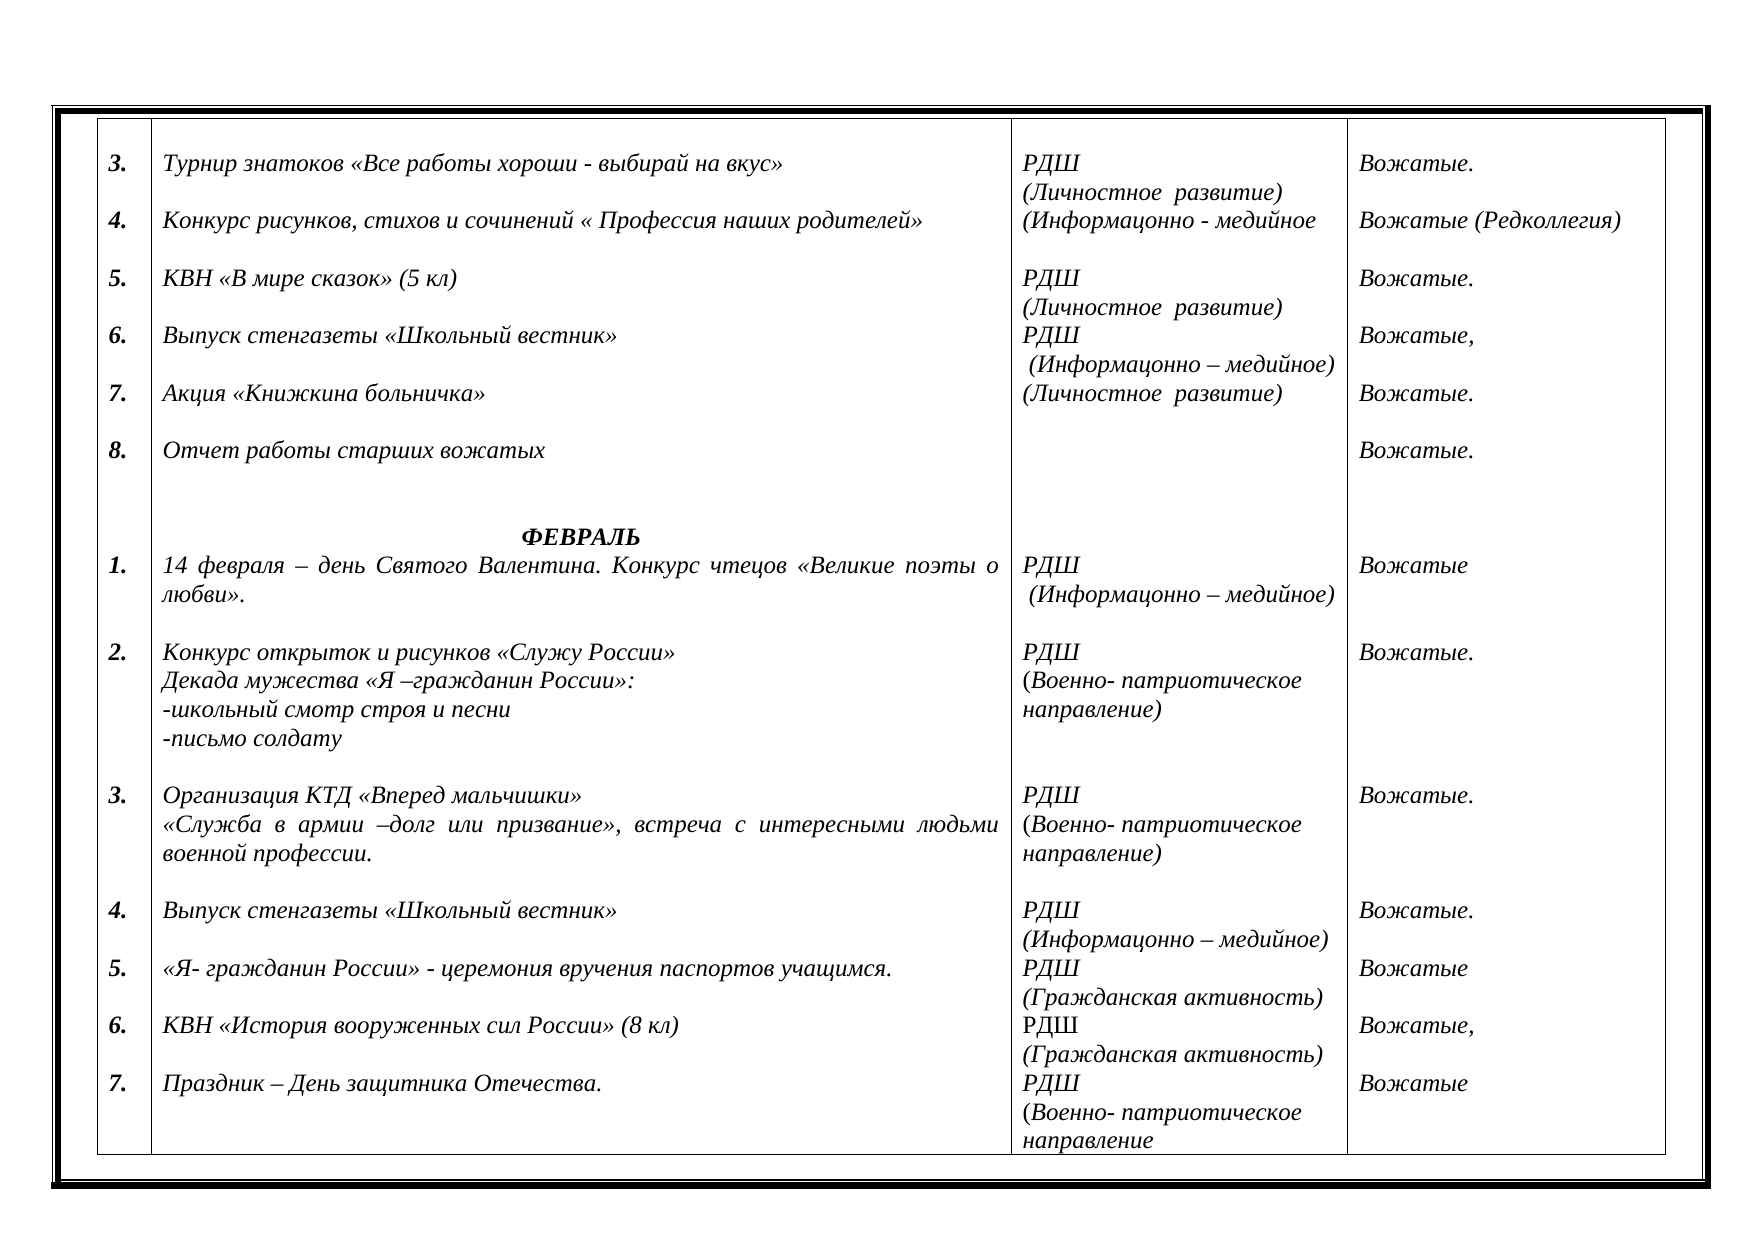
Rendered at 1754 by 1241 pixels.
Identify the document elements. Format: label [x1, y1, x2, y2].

table_cell [152, 119, 1011, 1154]
table_cell [98, 119, 151, 1154]
table_cell [1348, 119, 1665, 1154]
table_cell [1012, 119, 1347, 1154]
